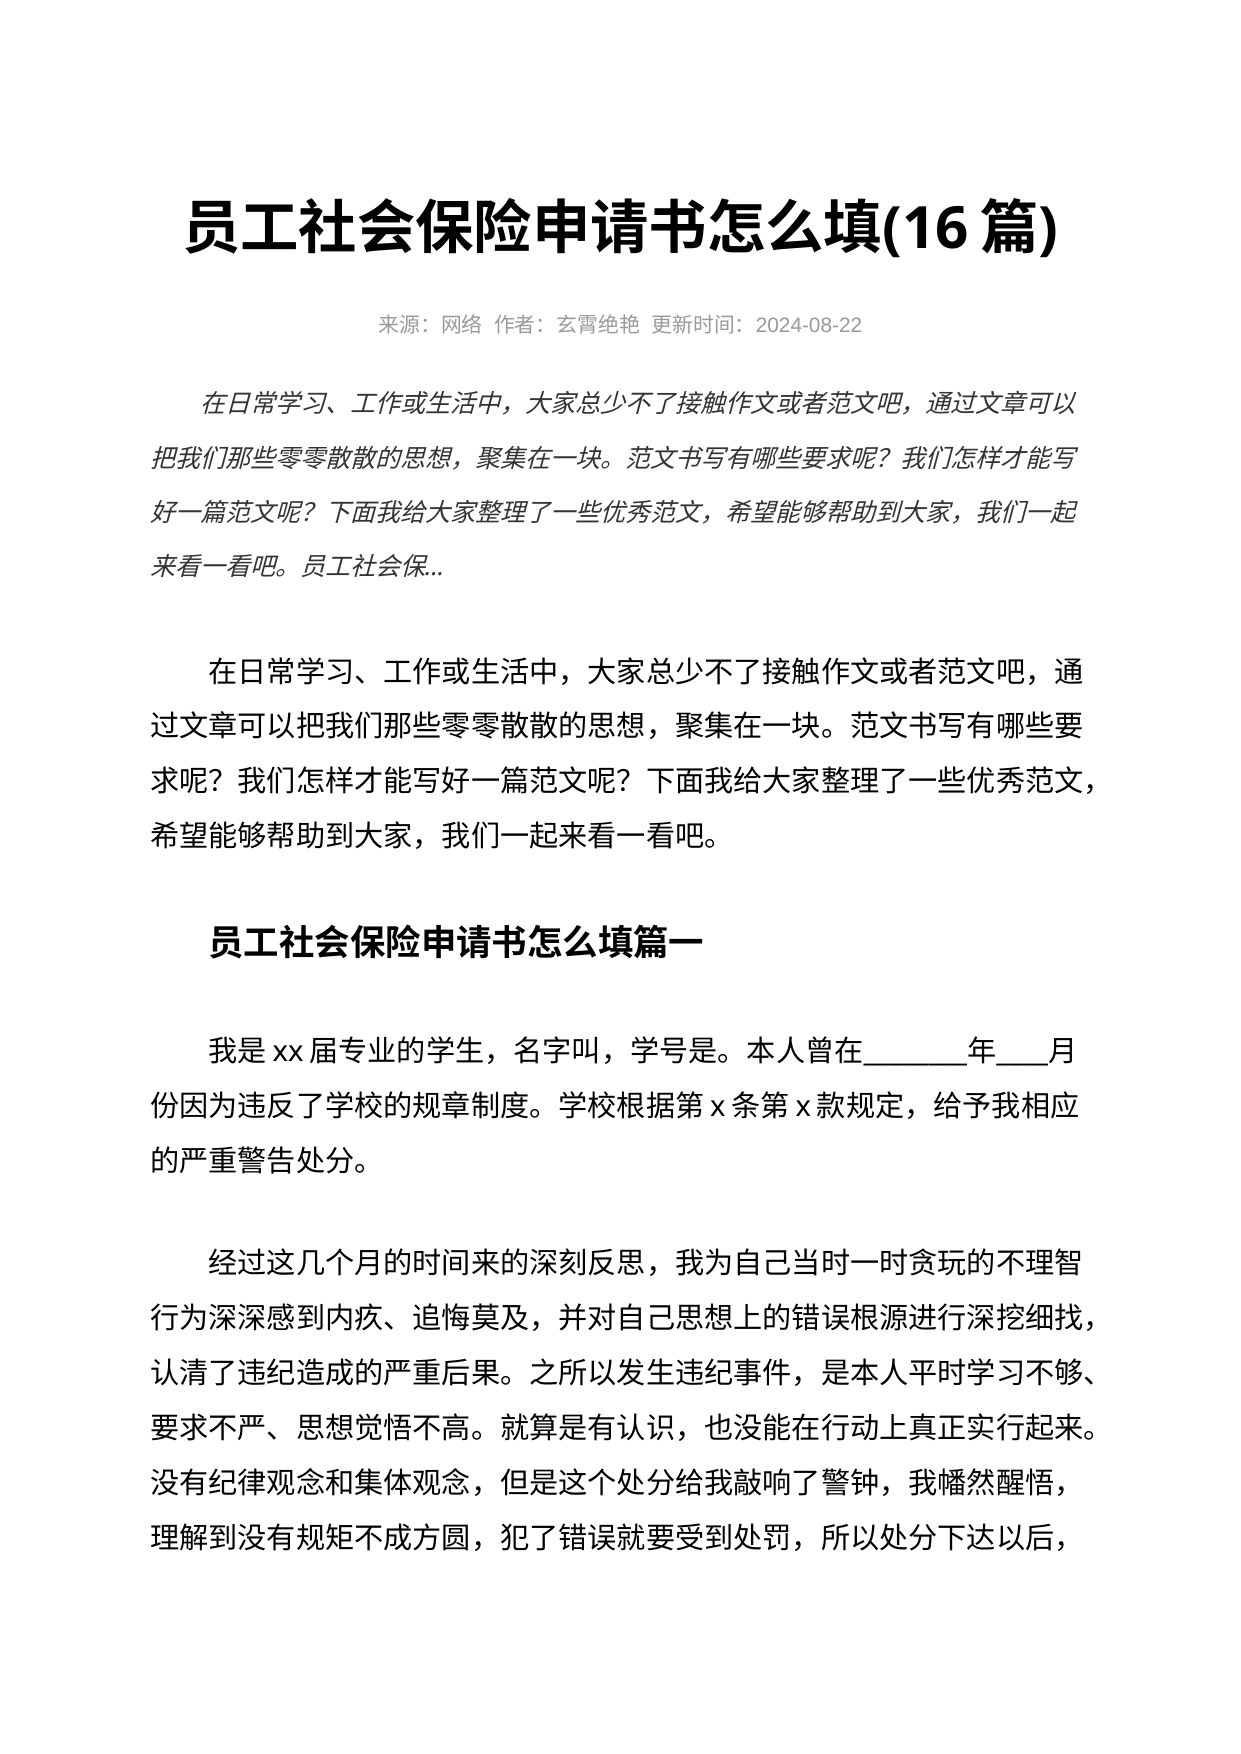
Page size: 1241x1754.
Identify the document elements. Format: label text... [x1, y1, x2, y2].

text 来源：网络 作者：玄霄绝艳 更新时间：2024-08-22 [150, 313, 1090, 337]
text 在日常学习、工作或生活中，大家总少不了接触作文或者范文吧，通过文章可以把我们那些零零散散的思想，聚集在一块。范文书写有哪些要求呢？我们怎样才能写好一篇范文呢？下面我给大家整理了一些优秀范文，希望能够帮助到大家，我们一起来看一看吧。员工社会保... [150, 384, 1090, 583]
text 员工社会保险申请书怎么填篇一 [150, 914, 1090, 966]
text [150, 1240, 1090, 1557]
text 在日常学习、工作或生活中，大家总少不了接触作文或者范文吧，通过文章可以把我们那些零零散散的思想，聚集在一块。范文书写有哪些要求呢？我们怎样才能写好一篇范文呢？下面我给大家整理了一些优秀范文，希望能够帮助到大家，我们一起来看一看吧。 [150, 648, 1090, 855]
text 我是xx届专业的学生，名字叫，学号是。本人曾在________年____月份因为违反了学校的规章制度。学校根据第x条第x款规定，给予我相应的严重警告处分。 [150, 1028, 1090, 1180]
subtitle 员工社会保险申请书怎么填(16篇) [150, 181, 1090, 266]
